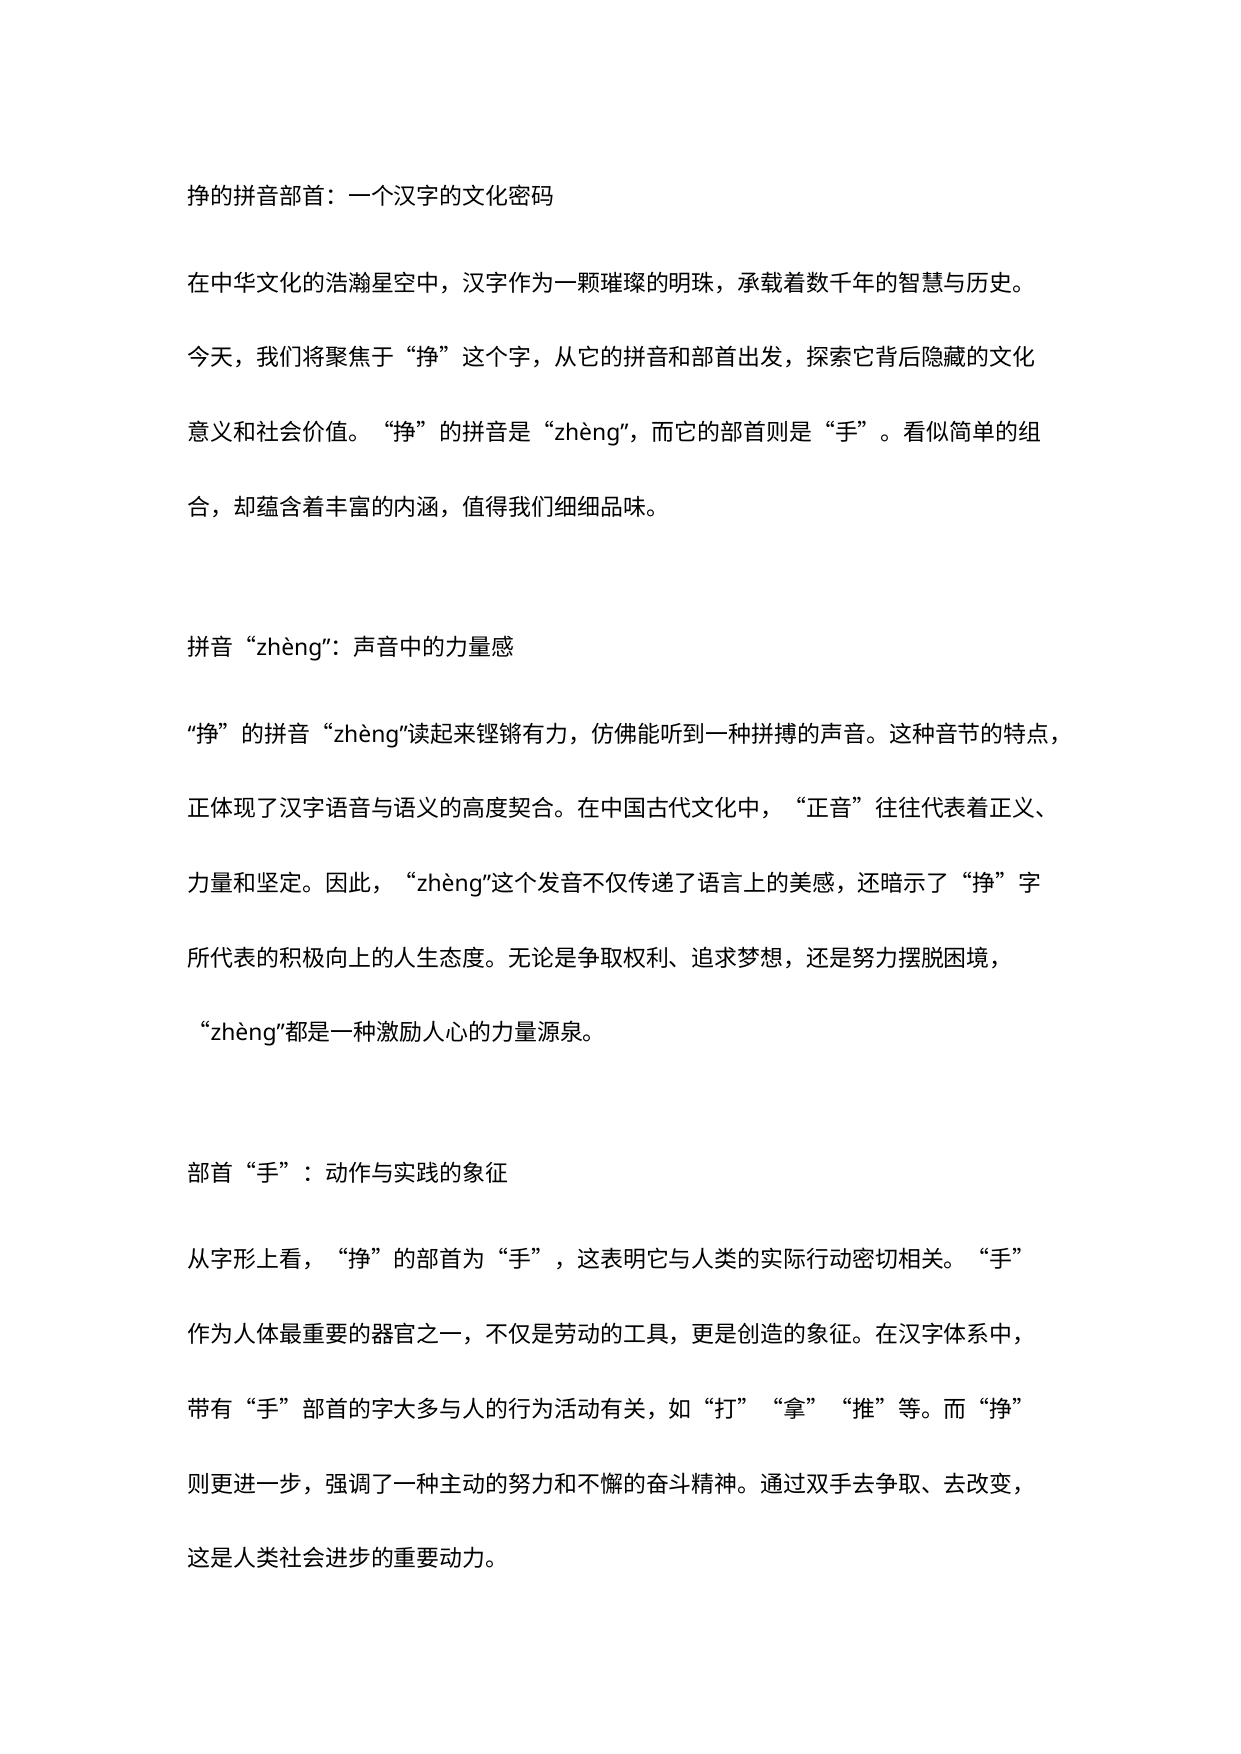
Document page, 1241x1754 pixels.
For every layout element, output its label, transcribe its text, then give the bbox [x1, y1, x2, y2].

text 挣的拼音部首：一个汉字的文化密码 [187, 162, 1053, 227]
text 拼音“zhèng”：声音中的力量感 [187, 613, 1053, 678]
text 部首“手”：动作与实践的象征 [187, 1139, 1053, 1204]
text 从字形上看，“挣”的部首为“手”，这表明它与人类的实际行动密切相关。“手”作为人体最重要的器官之一，不仅是劳动的工具，更是创造的象征。在汉字体系中，带有“手”部首的字大多与人的行为活动有关，如“打”“拿”“推”等。而“挣”则更进一步，强调了一种主动的努力和不懈的奋斗精神。通过双手去争取、去改变，这是人类社会进步的重要动力。 [187, 1226, 1053, 1589]
text “挣”的拼音“zhèng”读起来铿锵有力，仿佛能听到一种拼搏的声音。这种音节的特点，正体现了汉字语音与语义的高度契合。在中国古代文化中，“正音”往往代表着正义、力量和坚定。因此，“zhèng”这个发音不仅传递了语言上的美感，还暗示了“挣”字所代表的积极向上的人生态度。无论是争取权利、追求梦想，还是努力摆脱困境，“zhèng”都是一种激励人心的力量源泉。 [187, 700, 1053, 1063]
text 在中华文化的浩瀚星空中，汉字作为一颗璀璨的明珠，承载着数千年的智慧与历史。今天，我们将聚焦于“挣”这个字，从它的拼音和部首出发，探索它背后隐藏的文化意义和社会价值。“挣”的拼音是“zhèng”，而它的部首则是“手”。看似简单的组合，却蕴含着丰富的内涵，值得我们细细品味。 [187, 248, 1053, 538]
